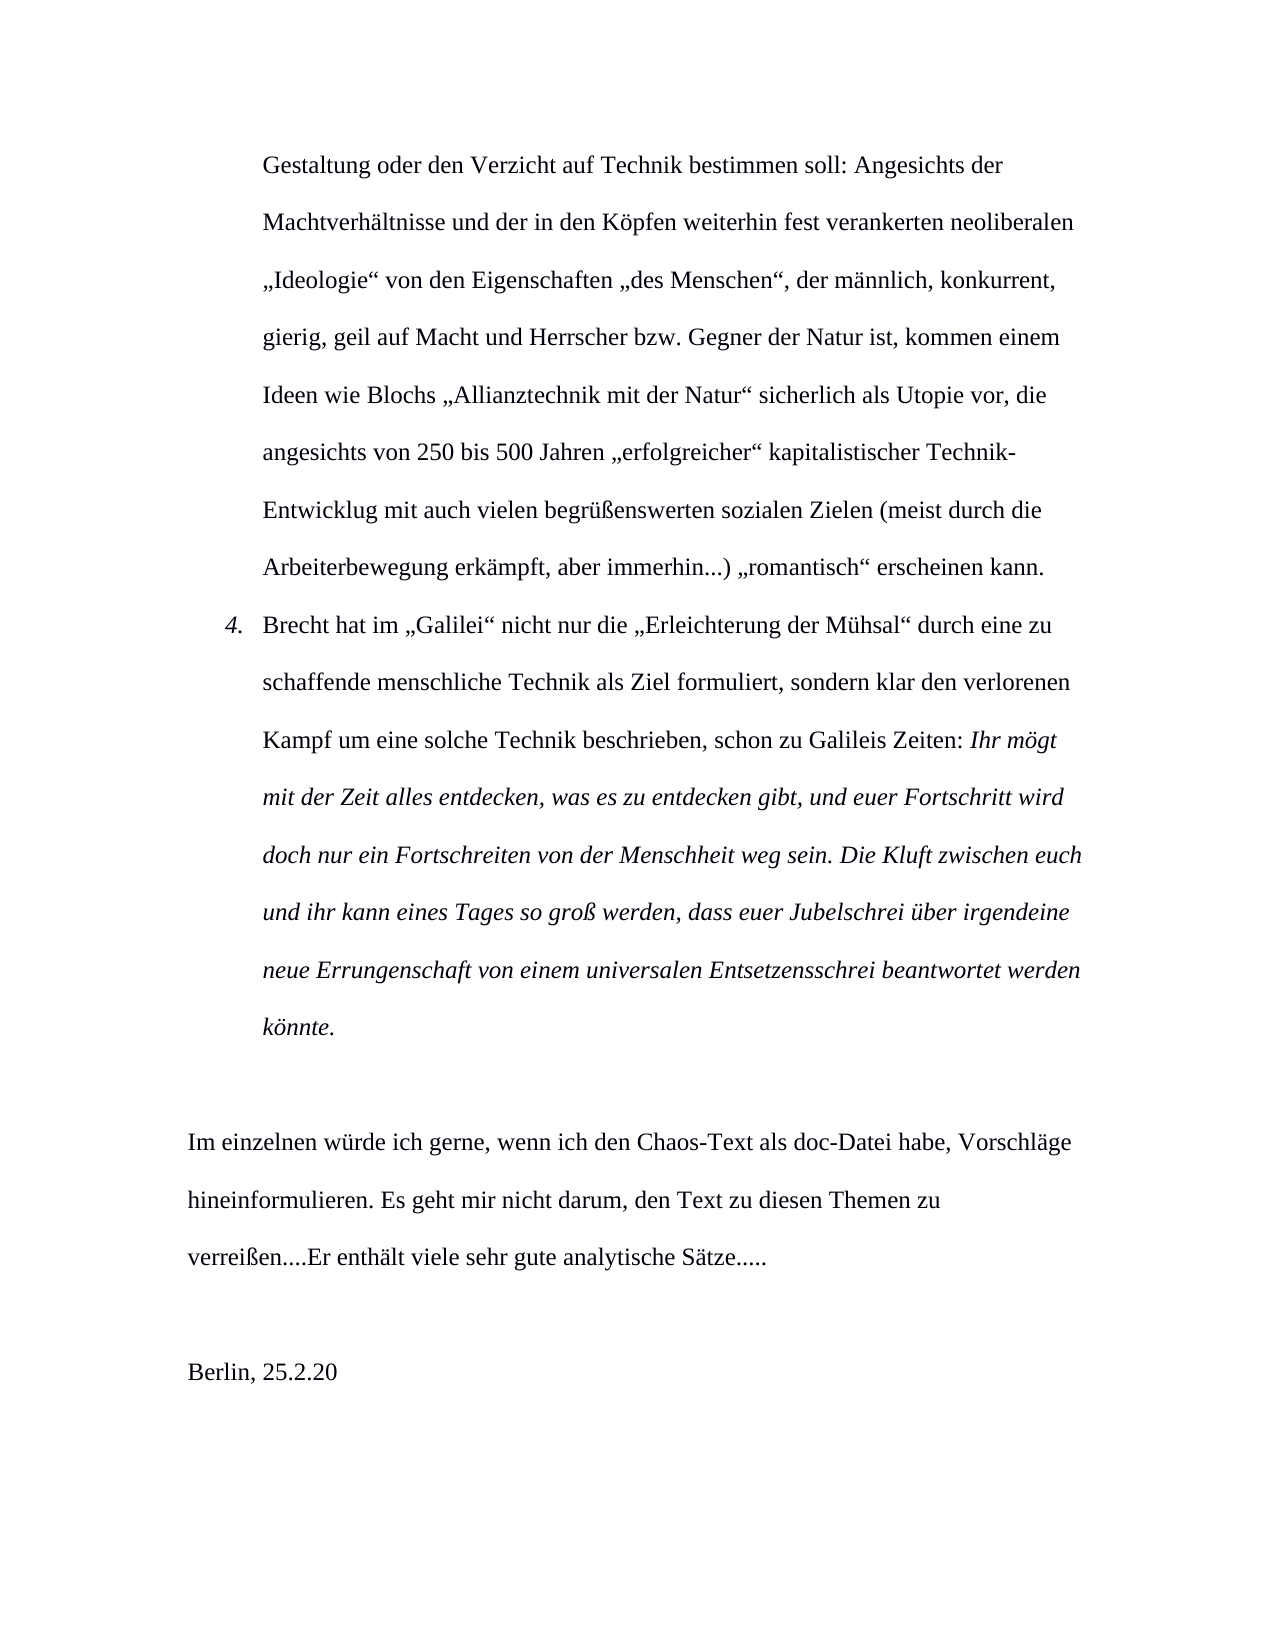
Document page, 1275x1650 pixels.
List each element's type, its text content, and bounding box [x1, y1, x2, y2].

text Im einzelnen würde ich gerne, wenn ich den Chaos-Text als doc-Datei habe, Vorschläge hineinformulieren. Es geht mir nicht darum, den Text zu diesen Themen zu verreißen....Er enthält viele sehr gute analytische Sätze..... [187, 1127, 1087, 1271]
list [225, 150, 1087, 581]
list Brecht hat im „Galilei“ nicht nur die „Erleichterung der Mühsal“ durch eine zu schaffende menschliche Technik als Ziel formuliert, sondern klar den verlorenen Kampf um eine solche Technik beschrieben, schon zu Galileis Zeiten: Ihr mögt mit der Zeit alles entdecken, was es zu entdecken gibt, und euer Fortschritt wird doch nur ein Fortschreiten von der Menschheit weg sein. Die Kluft zwischen euch und ihr kann eines Tages so groß werden, dass euer Jubelschrei über irgendeine neue Errungenschaft von einem universalen Entsetzensschrei beantwortet werden könnte. [225, 610, 1087, 1041]
text Berlin, 25.2.20 [187, 1357, 1087, 1386]
